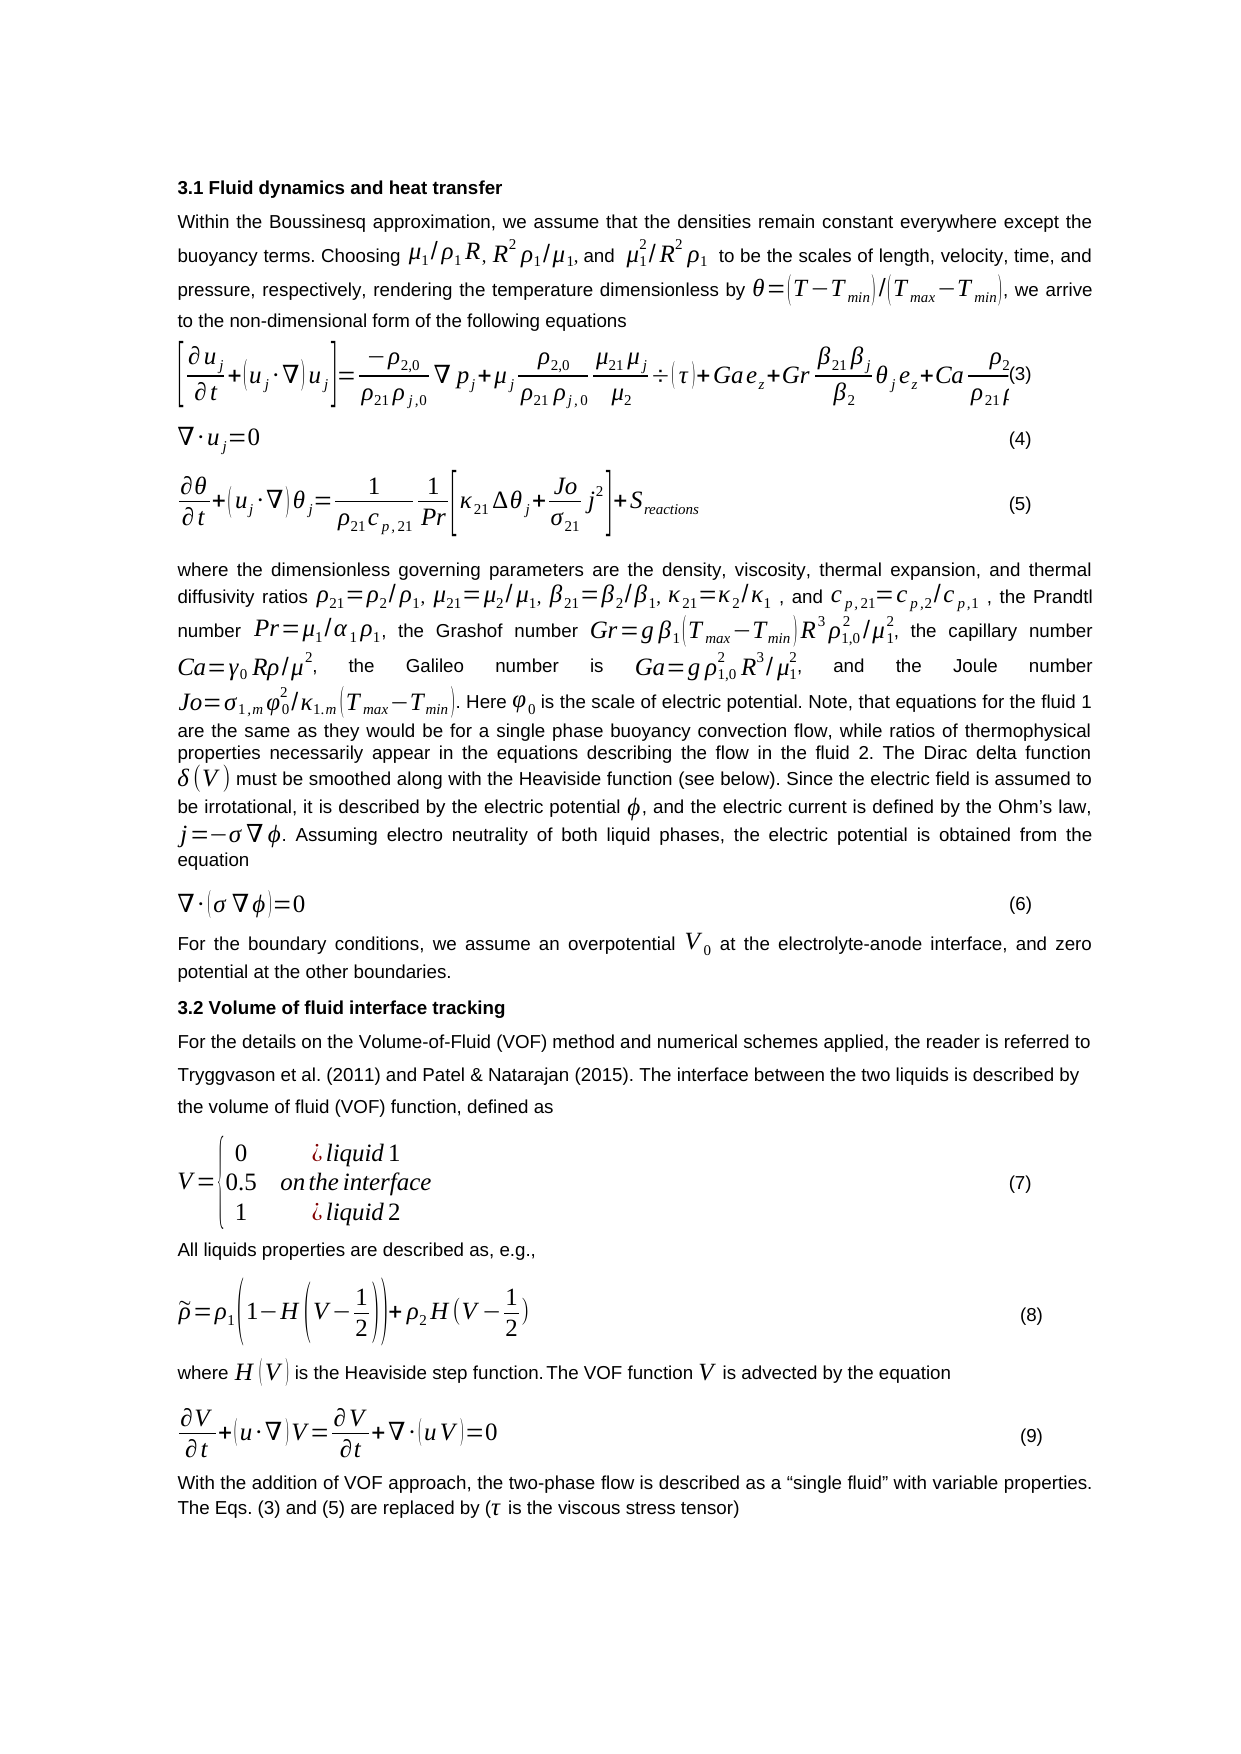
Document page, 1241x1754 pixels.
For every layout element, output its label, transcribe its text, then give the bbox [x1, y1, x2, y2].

list For the details on the Volume-of-Fluid (VOF) method and numerical schemes applied, the reader is referred to Tryggvason et al. (2011) and Patel & Natarajan (2015). The interface between the two liquids is described by the volume of fluid (VOF) function, defined as [177, 1031, 1092, 1117]
table_header [177, 1128, 1008, 1239]
table_cell [177, 417, 1008, 463]
text With the addition of VOF approach, the two-phase flow is described as a “single fluid” with variable properties. The Eqs. (3) and (5) are replaced by ( is the viscous stress tensor) [177, 1472, 1092, 1521]
text Within the Boussinesq approximation, we assume that the densities remain constant everywhere except the buoyancy terms. Choosing , , and to be the scales of length, velocity, time, and pressure, respectively, rendering the temperature dimensionless by , we arrive to the non-dimensional form of the following equations [177, 211, 1092, 331]
table_header [177, 883, 1009, 928]
text All liquids properties are described as, e.g., [177, 1239, 1092, 1260]
subtitle 3.1 Fluid dynamics and heat transfer [177, 177, 1092, 199]
table_header [177, 1399, 1008, 1472]
table_header (7) [1009, 1128, 1092, 1239]
table_header [177, 333, 1008, 417]
subtitle 3.2 Volume of fluid interface tracking [177, 997, 1092, 1019]
table_header [177, 1271, 1008, 1357]
table_cell (5) [1009, 463, 1092, 547]
subtitle where the dimensionless governing parameters are the density, viscosity, thermal expansion, and thermal diffusivity ratios , , , , and , the Prandtl number , the Grashof number , the capillary number , the Galileo number is , and the Joule number . Here is the scale of electric potential. Note, that equations for the fluid 1 are the same as they would be for a single phase buoyancy convection flow, while ratios of thermophysical properties necessarily appear in the equations describing the flow in the fluid 2. The Dirac delta function must be smoothed along with the Heaviside function (see below). Since the electric field is assumed to be irrotational, it is described by the electric potential , and the electric current is defined by the Ohm’s law, . Assuming electro neutrality of both liquid phases, the electric potential is obtained from the equation [177, 559, 1092, 870]
table_header (8) [1009, 1271, 1092, 1357]
text For the boundary conditions, we assume an overpotential at the electrolyte-anode interface, and zero potential at the other boundaries. [177, 928, 1092, 983]
text where is the Heaviside step function.The VOF function is advected by the equation [177, 1357, 1092, 1388]
table_header (9) [1009, 1399, 1092, 1472]
table_cell [177, 463, 1008, 547]
table_cell (4) [1009, 417, 1092, 463]
table_header (6) [1009, 883, 1092, 928]
table_header (3) [1009, 333, 1092, 417]
